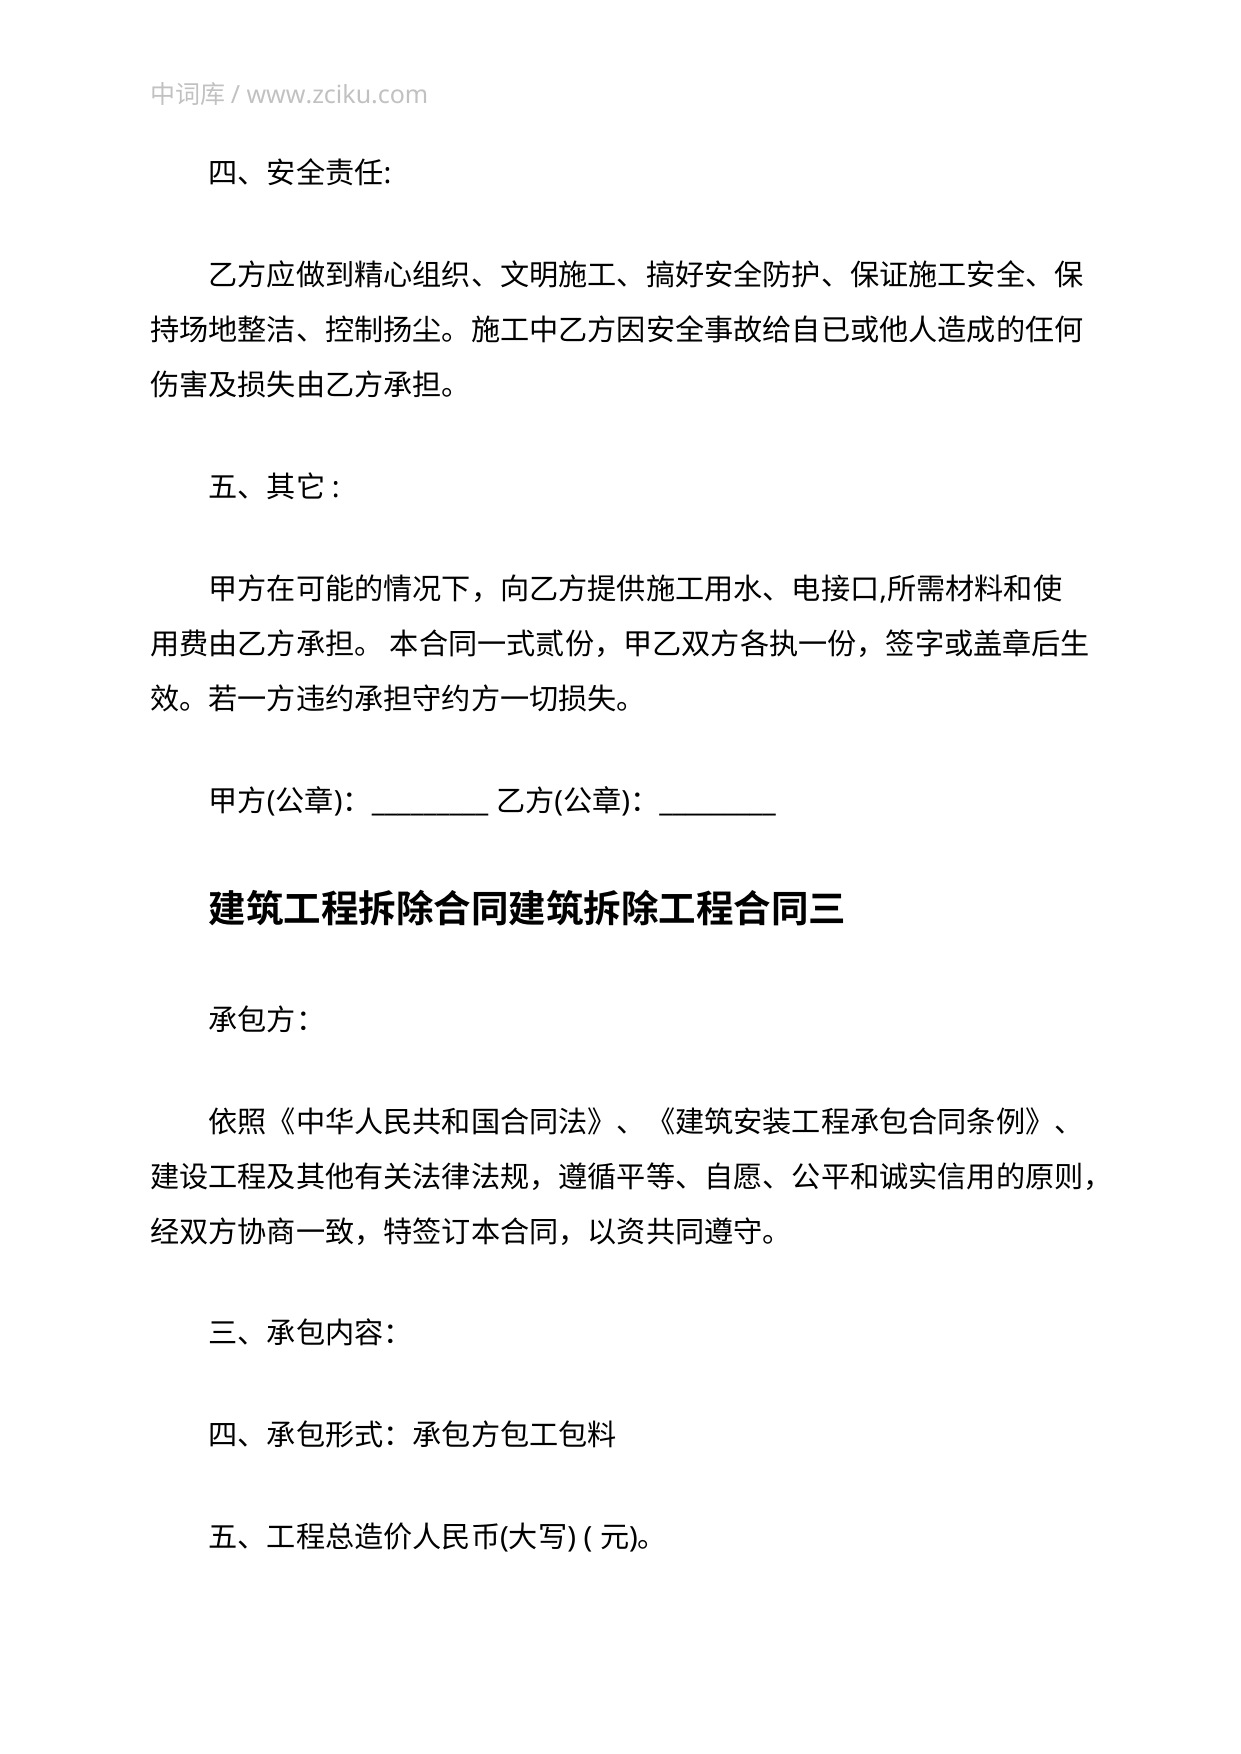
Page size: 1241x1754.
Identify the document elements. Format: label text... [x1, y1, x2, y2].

text 甲方(公章)：_________ 乙方(公章)：_________ [150, 777, 1090, 819]
text 四、承包形式：承包方包工包料 [150, 1412, 1090, 1454]
text 甲方在可能的情况下，向乙方提供施工用水、电接口,所需材料和使用费由乙方承担。 本合同一式贰份，甲乙双方各执一份，签字或盖章后生效。若一方违约承担守约方一切损失。 [150, 566, 1090, 718]
text 乙方应做到精心组织、文明施工、搞好安全防护、保证施工安全、保持场地整洁、控制扬尘。施工中乙方因安全事故给自已或他人造成的仼何伤害及损失由乙方承担。 [150, 252, 1090, 404]
text 四、安全责任: [150, 150, 1090, 192]
text 建筑工程拆除合同建筑拆除工程合同三 [150, 879, 1090, 933]
text 三、承包内容： [150, 1310, 1090, 1352]
text 五、其它 : [150, 463, 1090, 506]
text 依照《中华人民共和国合同法》、《建筑安装工程承包合同条例》、建设工程及其他有关法律法规，遵循平等、自愿、公平和诚实信用的原则，经双方协商一致，特签订本合同，以资共同遵守。 [150, 1098, 1090, 1250]
text 五、工程总造价人民币(大写) ( 元)。 [150, 1513, 1090, 1556]
text 承包方： [150, 997, 1090, 1039]
